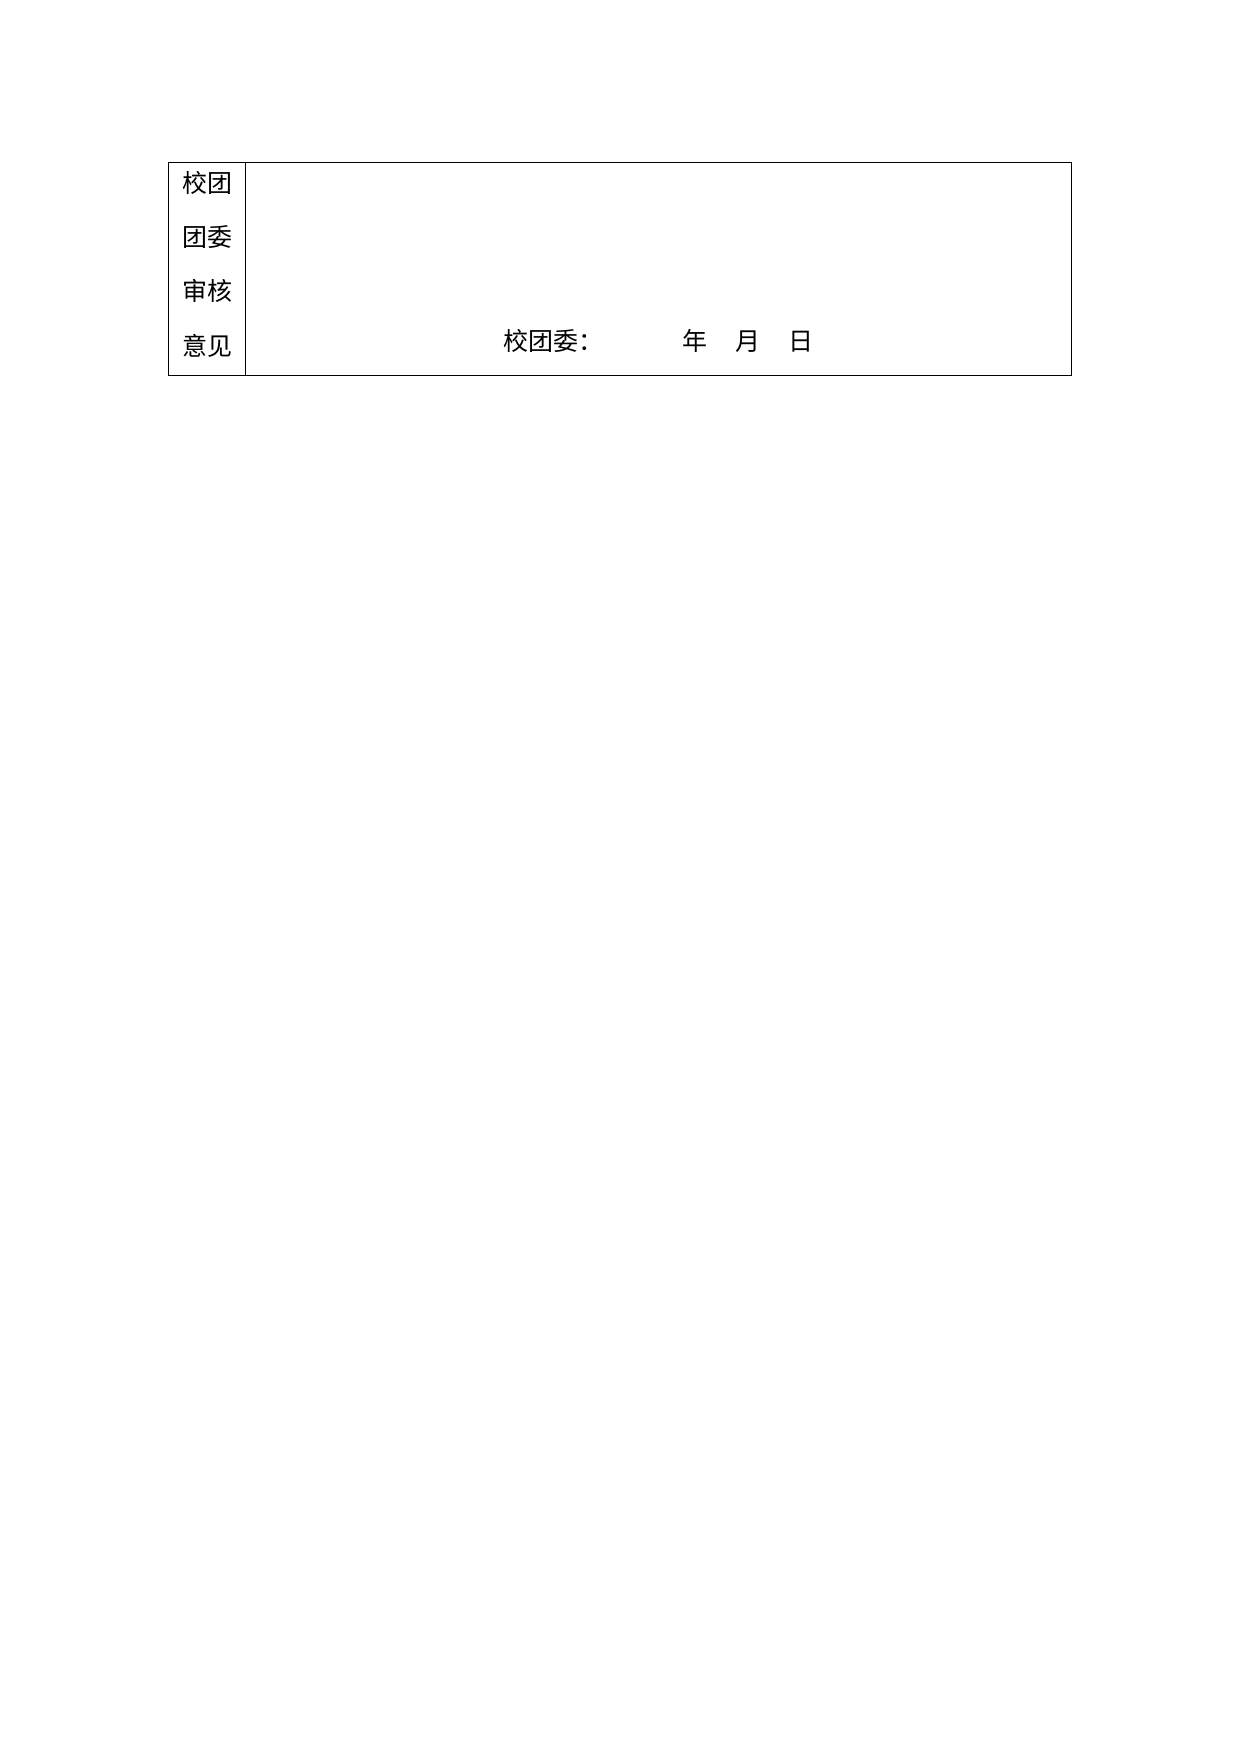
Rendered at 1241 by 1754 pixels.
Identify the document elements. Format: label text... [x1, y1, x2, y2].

table_cell 校团委： 年 月 日 [246, 163, 1071, 375]
table_cell 校团 团委 审核 意见 [169, 163, 245, 375]
